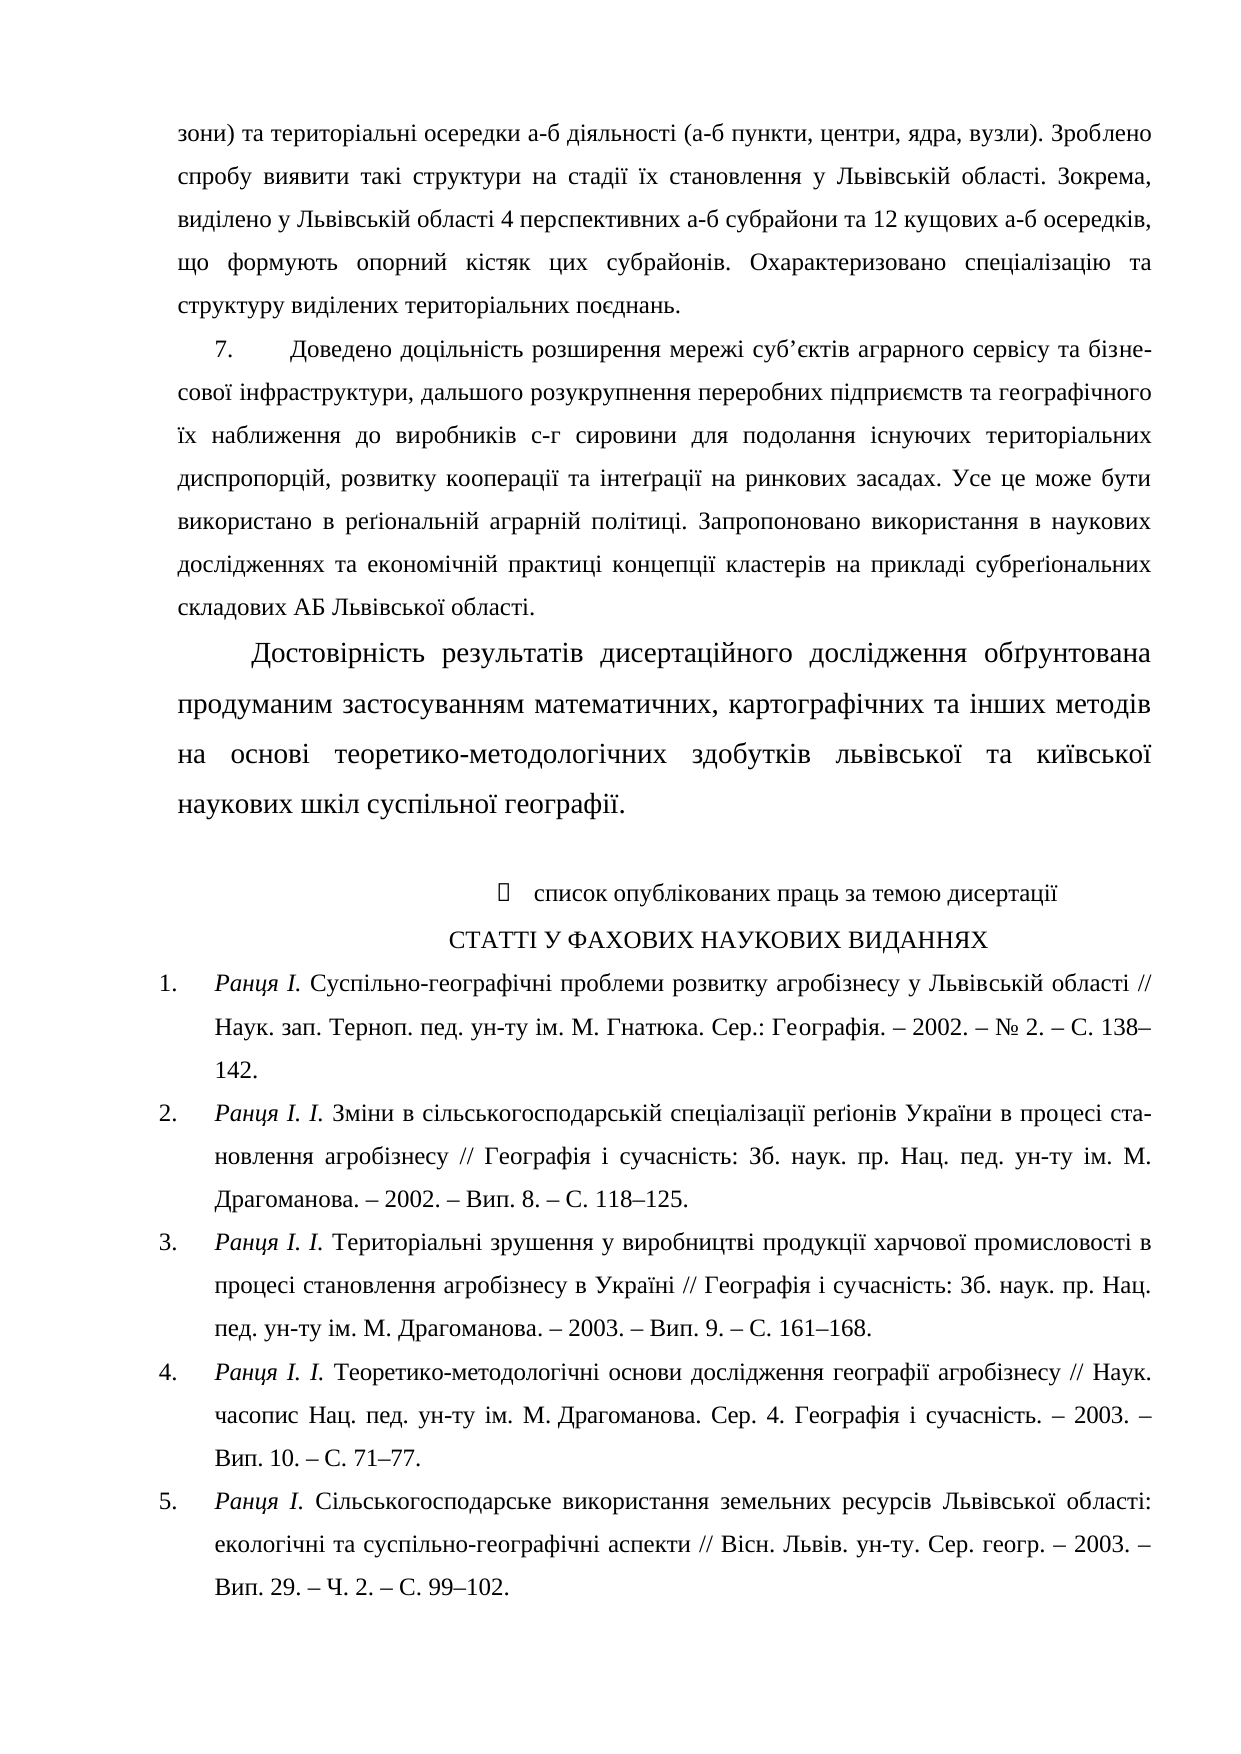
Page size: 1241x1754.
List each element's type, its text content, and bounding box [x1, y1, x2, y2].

list Доведено доцільність розширення мережі суб’єктів аграрного сервісу та бізнесової інфраструктури, дальшого розукрупнення переробних підприємств та географічного їх наближення до виробників с-г сировини для подолання існуючих територіальних диспропорцій, розвитку кооперації та інтеґрації на ринкових засадах. Усе це може бути використано в реґіональній аграрній політиці. Запропоновано використання в наукових дослідженнях та економічній практиці концепції кластерів на прикладі субреґіональних складових АБ Львівської області. [177, 334, 1152, 621]
list Ранця І. І. Зміни в сільськогосподарській спеціалізації реґіонів України в процесі становлення агробізнесу // Географія і сучасність: Зб. наук. пр. Нац. пед. ун-ту ім. М. Драгоманова. – 2002. – Вип. 8. – С. 118–125. [177, 1098, 1152, 1213]
subtitle список опублікованих праць за темою дисертації [402, 874, 1152, 908]
list Ранця І. Суспільно-географічні проблеми розвитку агробізнесу у Львівській області // Наук. зап. Терноп. пед. ун-ту ім. М. Гнатюка. Сер.: Географія. – 2002. – № 2. – С. 138–142. [177, 968, 1152, 1083]
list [177, 118, 1152, 319]
list Ранця І. І. Теоретико-методологічні основи дослідження географії агробізнесу // Наук. часопис Нац. пед. ун-ту ім. М. Драгоманова. Сер. 4. Географія і сучасність. – 2003. – Вип. 10. – С. 71–77. [177, 1357, 1152, 1472]
list Ранця І. І. Територіальні зрушення у виробництві продукції харчової промисловості в процесі становлення агробізнесу в Україні // Географія і сучасність: Зб. наук. пр. Нац. пед. ун-ту ім. М. Драгоманова. – 2003. – Вип. 9. – C. 161–168. [177, 1227, 1152, 1342]
text Достовірність результатів дисертаційного дослідження обґрунтована продуманим застосуванням математичних, картографічних та інших методів на основі теоретико-методологічних здобутків львівської та київської наукових шкіл суспільної географії. [177, 636, 1152, 820]
list Ранця І. Сільськогосподарське використання земельних ресурсів Львівської області: екологічні та суспільно-географічні аспекти // Вісн. Львів. ун-ту. Сер. геогр. – 2003. – Вип. 29. – Ч. 2. – С. 99–102. [177, 1486, 1152, 1601]
text статті у фахових наукових виданнях [256, 925, 1152, 954]
